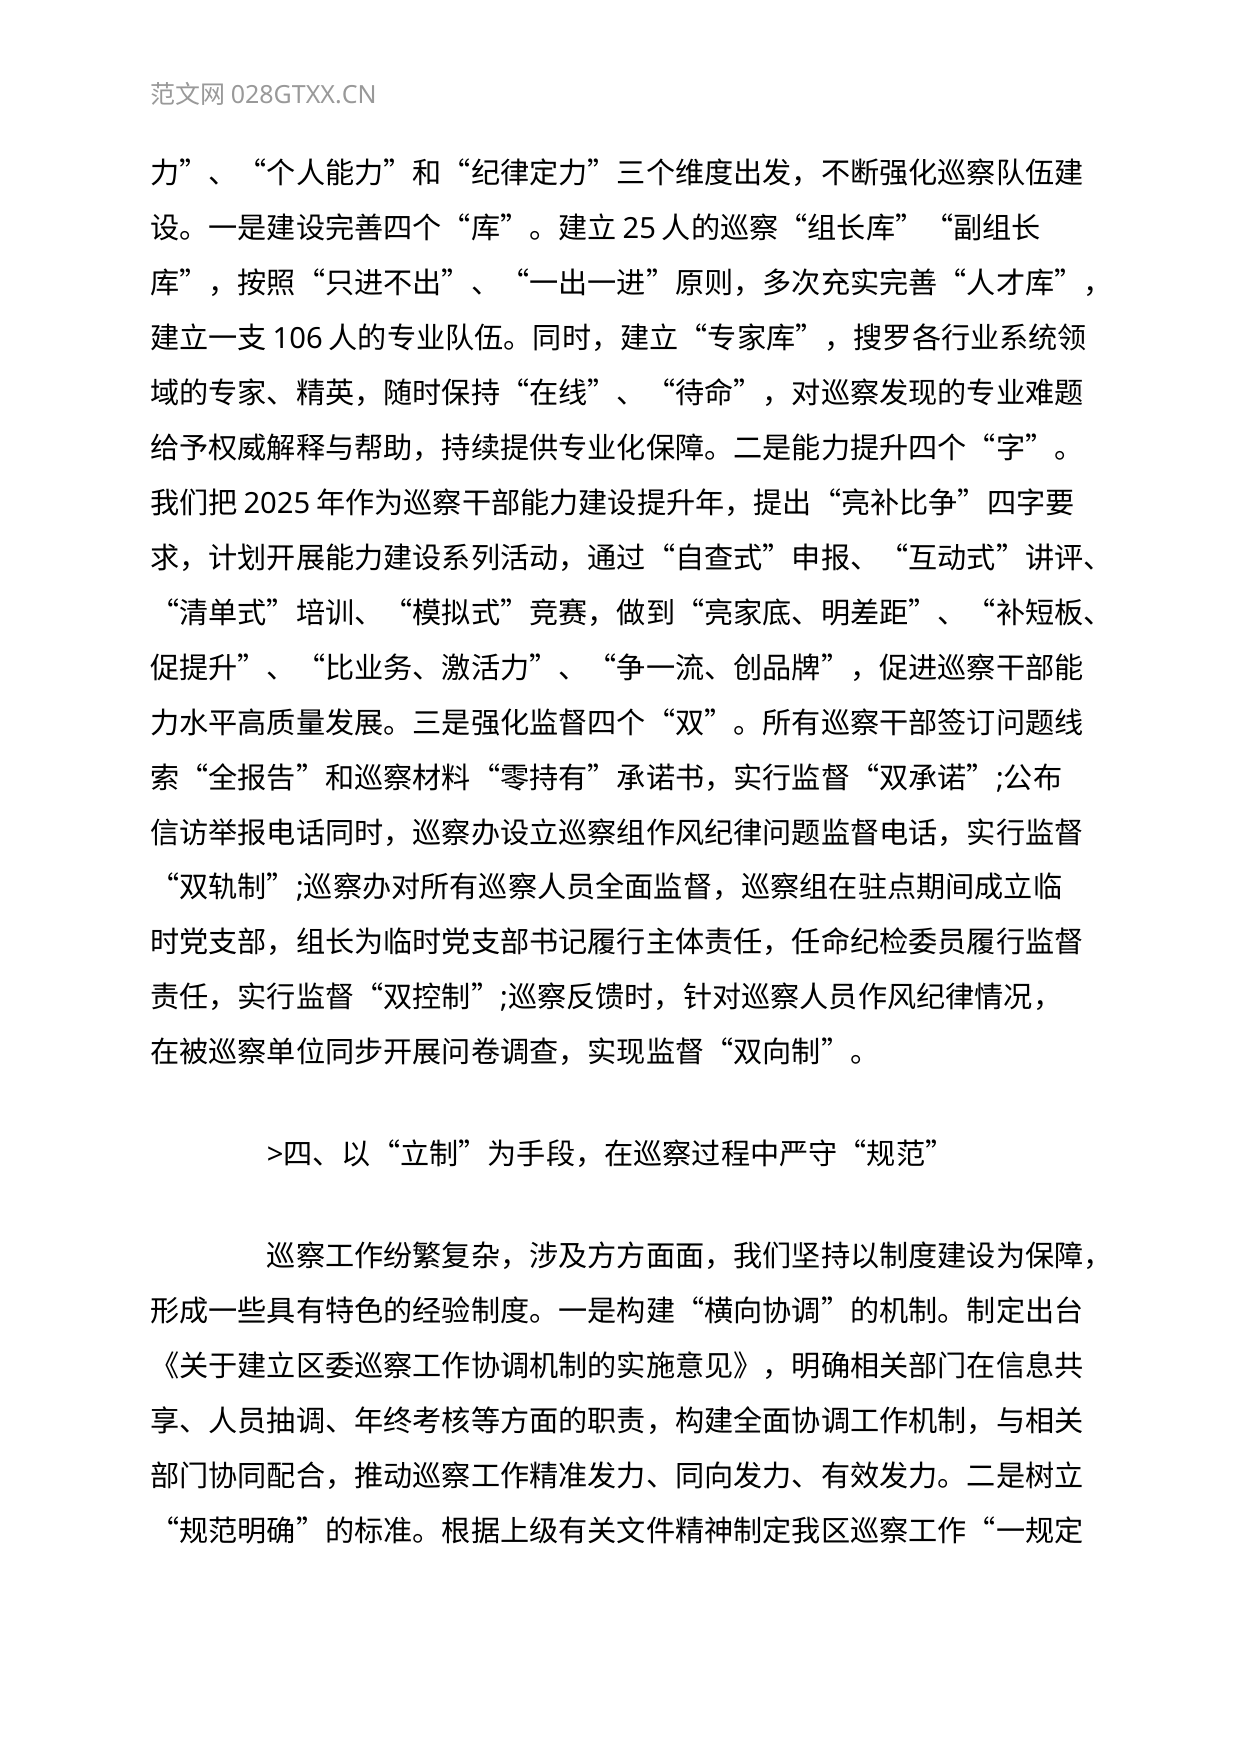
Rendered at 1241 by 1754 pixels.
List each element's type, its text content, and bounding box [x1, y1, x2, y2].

text >四、以“立制”为手段，在巡察过程中严守“规范” [150, 1131, 1090, 1173]
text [150, 1233, 1090, 1549]
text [150, 150, 1090, 1071]
